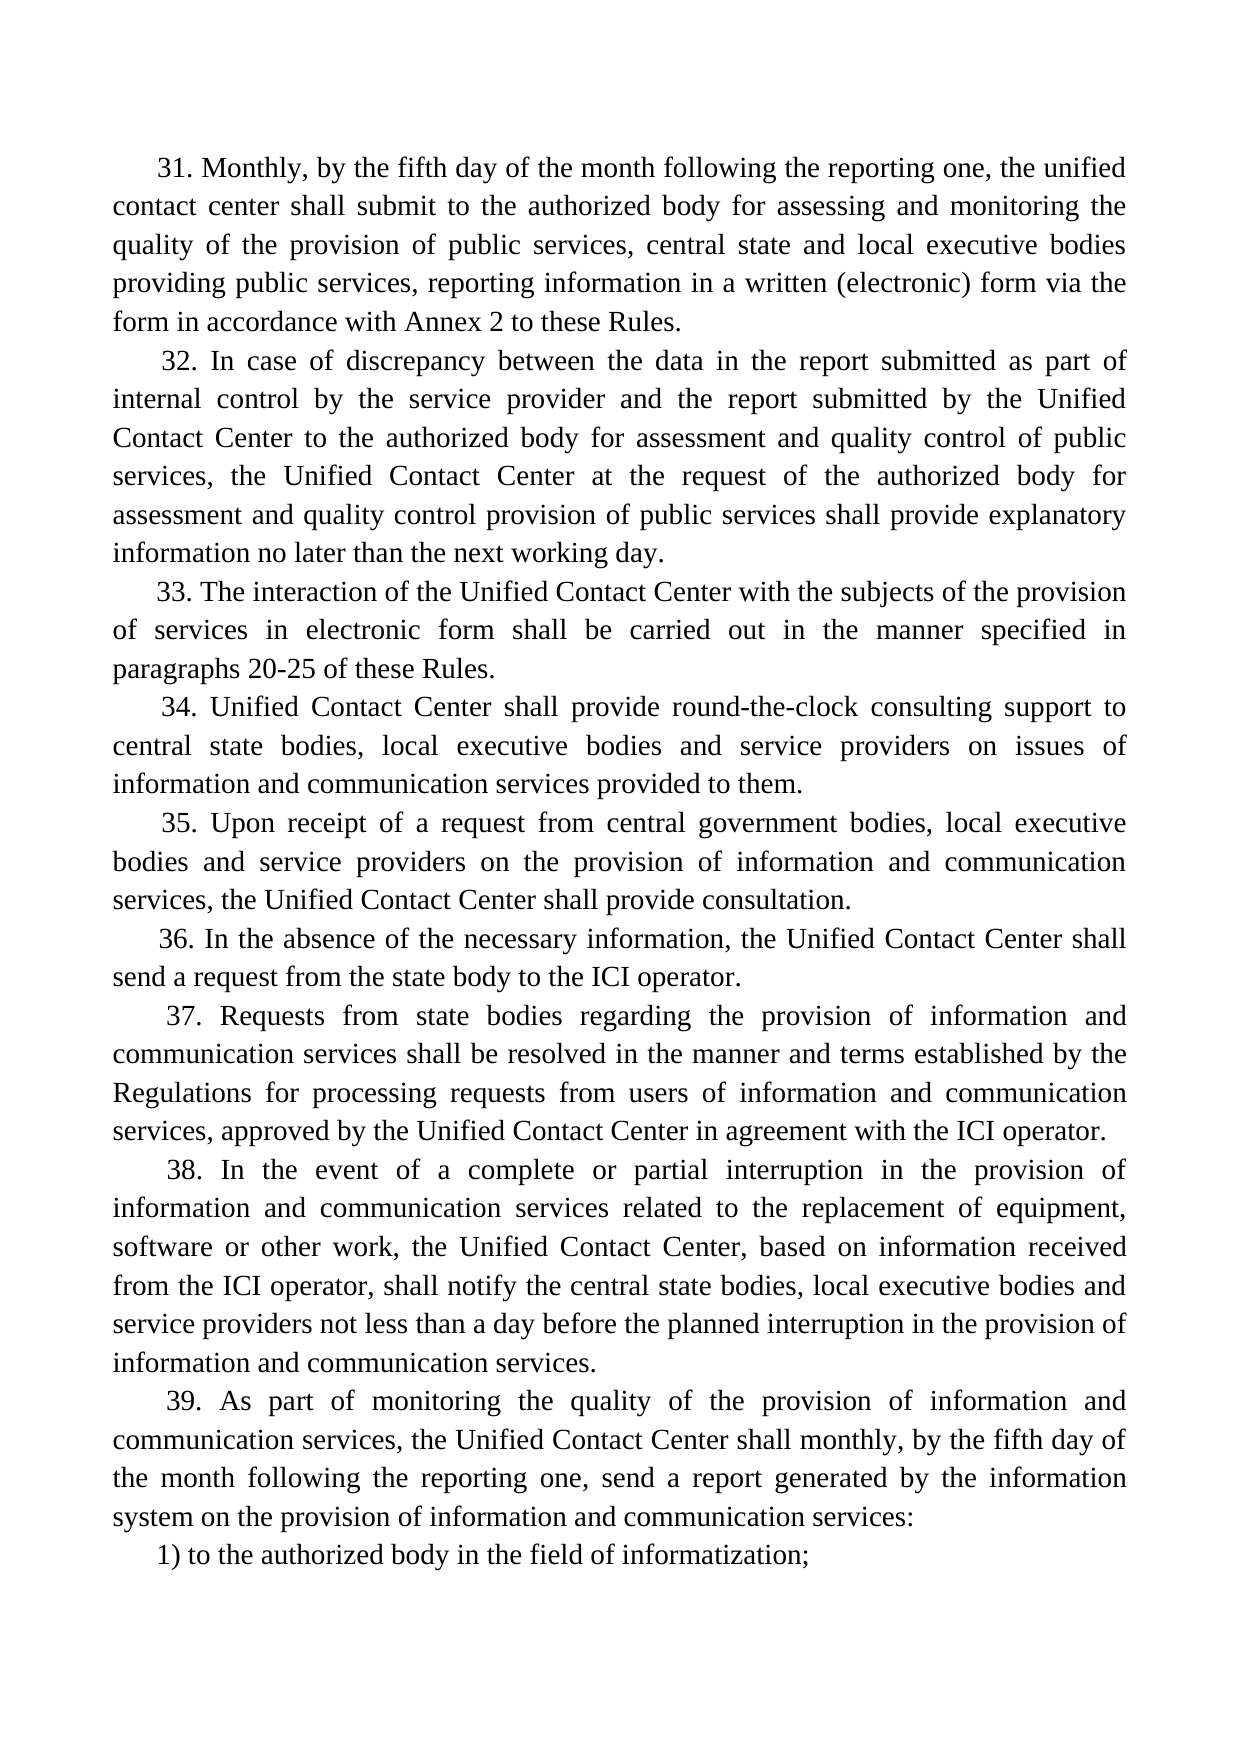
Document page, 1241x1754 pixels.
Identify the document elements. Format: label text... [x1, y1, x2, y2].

text 33. The interaction of the Unified Contact Center with the subjects of the provision of services in electronic form shall be carried out in the manner specified in paragraphs 20-25 of these Rules. [112, 574, 1128, 684]
text 1) to the authorized body in the field of informatization; [112, 1537, 1128, 1571]
text 31. Monthly, by the fifth day of the month following the reporting one, the unified contact center shall submit to the authorized body for assessing and monitoring the quality of the provision of public services, central state and local executive bodies providing public services, reporting information in a written (electronic) form via the form in accordance with Annex 2 to these Rules. [112, 150, 1128, 338]
text 37. Requests from state bodies regarding the provision of information and communication services shall be resolved in the manner and terms established by the Regulations for processing requests from users of information and communication services, approved by the Unified Contact Center in agreement with the ICI operator. [112, 998, 1128, 1147]
text 34. Unified Contact Center shall provide round-the-clock consulting support to central state bodies, local executive bodies and service providers on issues of information and communication services provided to them. [112, 689, 1128, 800]
text 35. Upon receipt of a request from central government bodies, local executive bodies and service providers on the provision of information and communication services, the Unified Contact Center shall provide consultation. [112, 805, 1128, 916]
text 39. As part of monitoring the quality of the provision of information and communication services, the Unified Contact Center shall monthly, by the fifth day of the month following the reporting one, send a report generated by the information system on the provision of information and communication services: [112, 1383, 1128, 1532]
text 38. In the event of a complete or partial interruption in the provision of information and communication services related to the replacement of equipment, software or other work, the Unified Contact Center, based on information received from the ICI operator, shall notify the central state bodies, local executive bodies and service providers not less than a day before the planned interruption in the provision of information and communication services. [112, 1152, 1128, 1378]
text 32. In case of discrepancy between the data in the report submitted as part of internal control by the service provider and the report submitted by the Unified Contact Center to the authorized body for assessment and quality control of public services, the Unified Contact Center at the request of the authorized body for assessment and quality control provision of public services shall provide explanatory information no later than the next working day. [112, 343, 1128, 569]
text 36. In the absence of the necessary information, the Unified Contact Center shall send a request from the state body to the ICI operator. [112, 921, 1128, 993]
